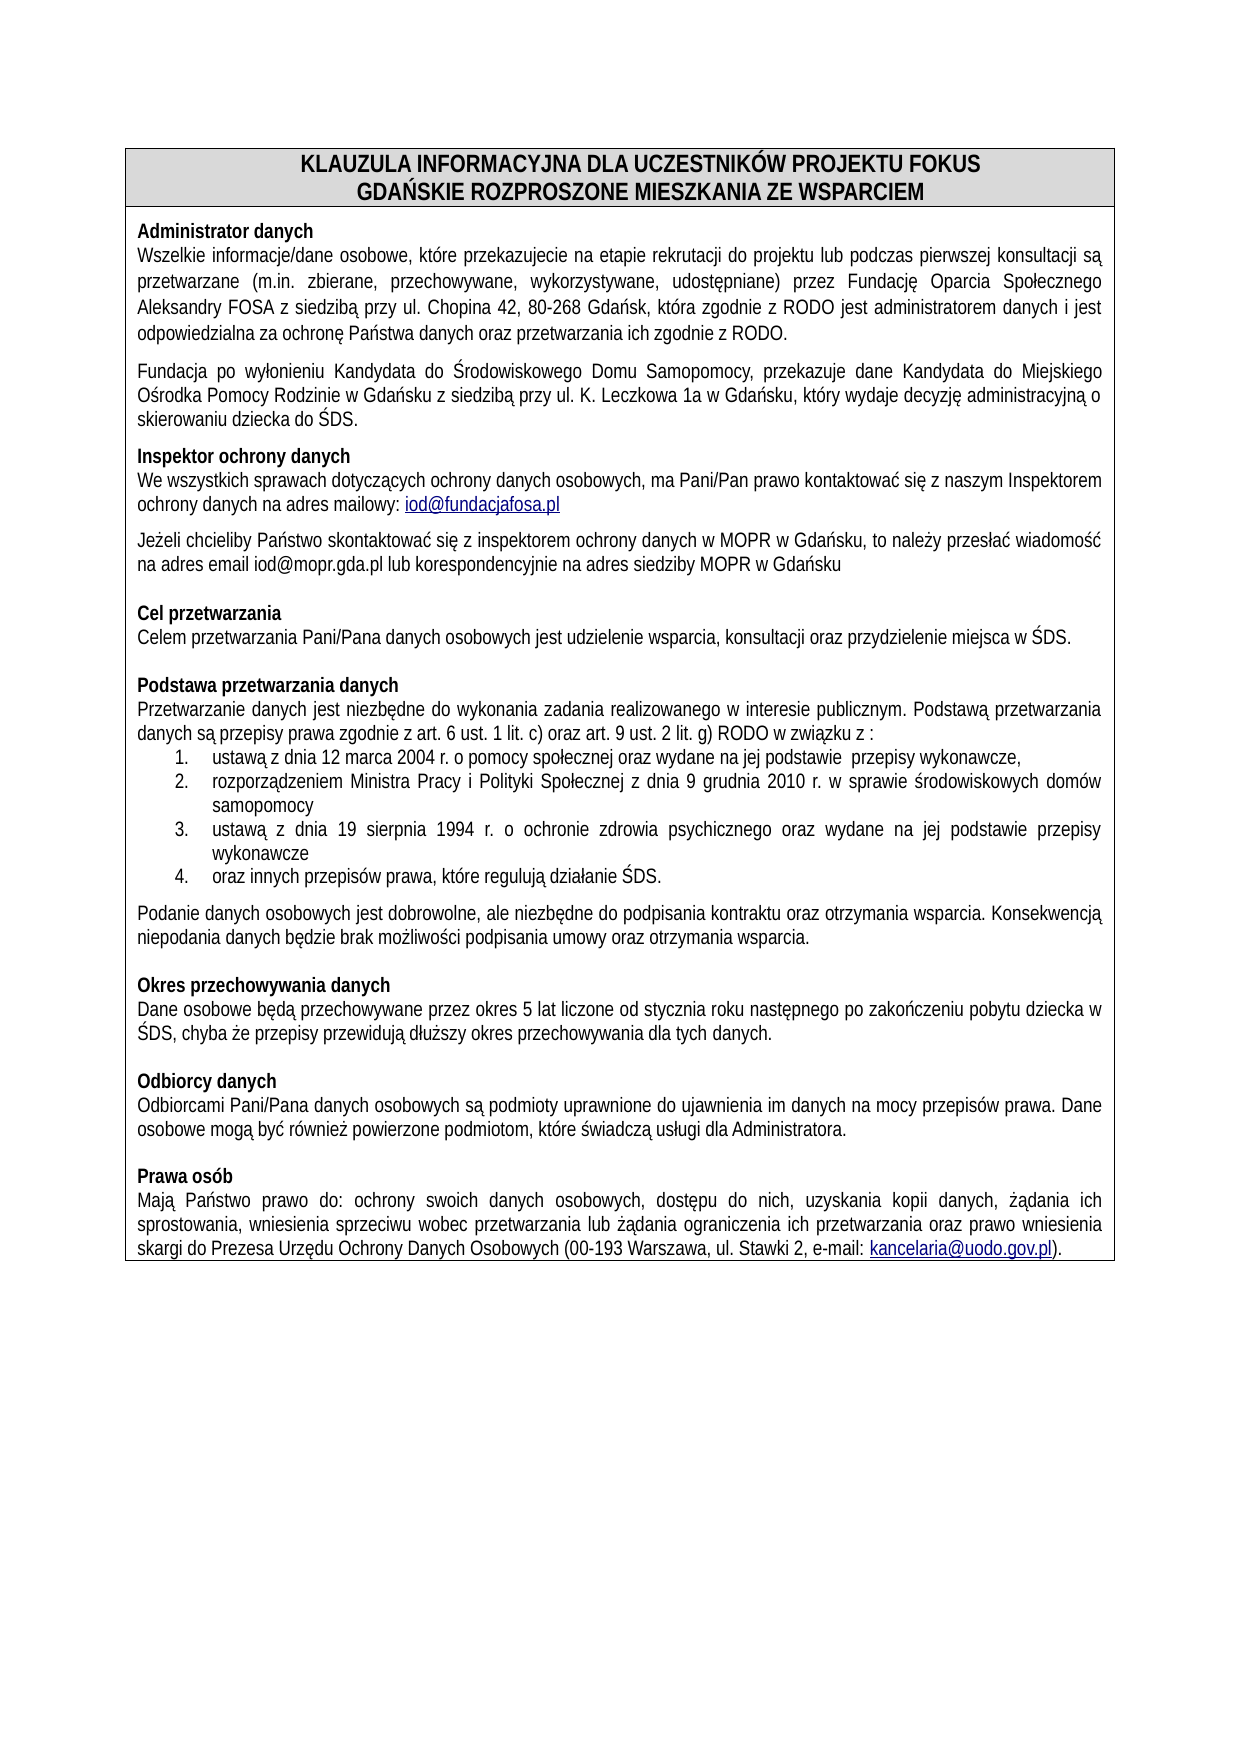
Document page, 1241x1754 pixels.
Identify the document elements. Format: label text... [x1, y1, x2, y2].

table_cell Administrator danych Wszelkie informacje/dane osobowe, które przekazujecie na etapie rekrutacji do projektu lub podczas pierwszej konsultacji są przetwarzane (m.in. zbierane, przechowywane, wykorzystywane, udostępniane) przez Fundację Oparcia Społecznego Aleksandry FOSA z siedzibą przy ul. Chopina 42, 80-268 Gdańsk, która zgodnie z RODO jest administratorem danych i jest odpowiedzialna za ochronę Państwa danych oraz przetwarzania ich zgodnie z RODO. Fundacja po wyłonieniu Kandydata do Środowiskowego Domu Samopomocy, przekazuje dane Kandydata do Miejskiego Ośrodka Pomocy Rodzinie w Gdańsku z siedzibą przy ul. K. Leczkowa 1a w Gdańsku, który wydaje decyzję administracyjną o skierowaniu dziecka do ŚDS. Inspektor ochrony danych We wszystkich sprawach dotyczących ochrony danych osobowych, ma Pani/Pan prawo kontaktować się z naszym Inspektorem ochrony danych na adres mailowy: iod@fundacjafosa.pl Jeżeli chcieliby Państwo skontaktować się z inspektorem ochrony danych w MOPR w Gdańsku, to należy przesłać wiadomość na adres email iod@mopr.gda.pl lub korespondencyjnie na adres siedziby MOPR w Gdańsku Cel przetwarzania Celem przetwarzania Pani/Pana danych osobowych jest udzielenie wsparcia, konsultacji oraz przydzielenie miejsca w ŚDS. Podstawa przetwarzania danych Przetwarzanie danych jest niezbędne do wykonania zadania realizowanego w interesie publicznym. Podstawą przetwarzania danych są przepisy prawa zgodnie z art. 6 ust. 1 lit. c) oraz art. 9 ust. 2 lit. g) RODO w związku z : ustawą z dnia 12 marca 2004 r. o pomocy społecznej oraz wydane na jej podstawie przepisy wykonawcze, rozporządzeniem Ministra Pracy i Polityki Społecznej z dnia 9 grudnia 2010 r. w sprawie środowiskowych domów samopomocy ustawą z dnia 19 sierpnia 1994 r. o ochronie zdrowia psychicznego oraz wydane na jej podstawie przepisy wykonawcze oraz innych przepisów prawa, które regulują działanie ŚDS. Podanie danych osobowych jest dobrowolne, ale niezbędne do podpisania kontraktu oraz otrzymania wsparcia. Konsekwencją niepodania danych będzie brak możliwości podpisania umowy oraz otrzymania wsparcia. Okres przechowywania danych Dane osobowe będą przechowywane przez okres 5 lat liczone od stycznia roku następnego po zakończeniu pobytu dziecka w ŚDS, chyba że przepisy przewidują dłuższy okres przechowywania dla tych danych. Odbiorcy danych Odbiorcami Pani/Pana danych osobowych są podmioty uprawnione do ujawnienia im danych na mocy przepisów prawa. Dane osobowe mogą być również powierzone podmiotom, które świadczą usługi dla Administratora. Prawa osób Mają Państwo prawo do: ochrony swoich danych osobowych, dostępu do nich, uzyskania kopii danych, żądania ich sprostowania, wniesienia sprzeciwu wobec przetwarzania lub żądania ograniczenia ich przetwarzania oraz prawo wniesienia skargi do Prezesa Urzędu Ochrony Danych Osobowych (00-193 Warszawa, ul. Stawki 2, e-mail: kancelaria@uodo.gov.pl). [126, 207, 1114, 1260]
table_header KLAUZULA informacyjnA dla uczestników Projektu FOKUS Gdańskie Rozproszone Mieszkania ze wsparciem [126, 149, 1114, 206]
